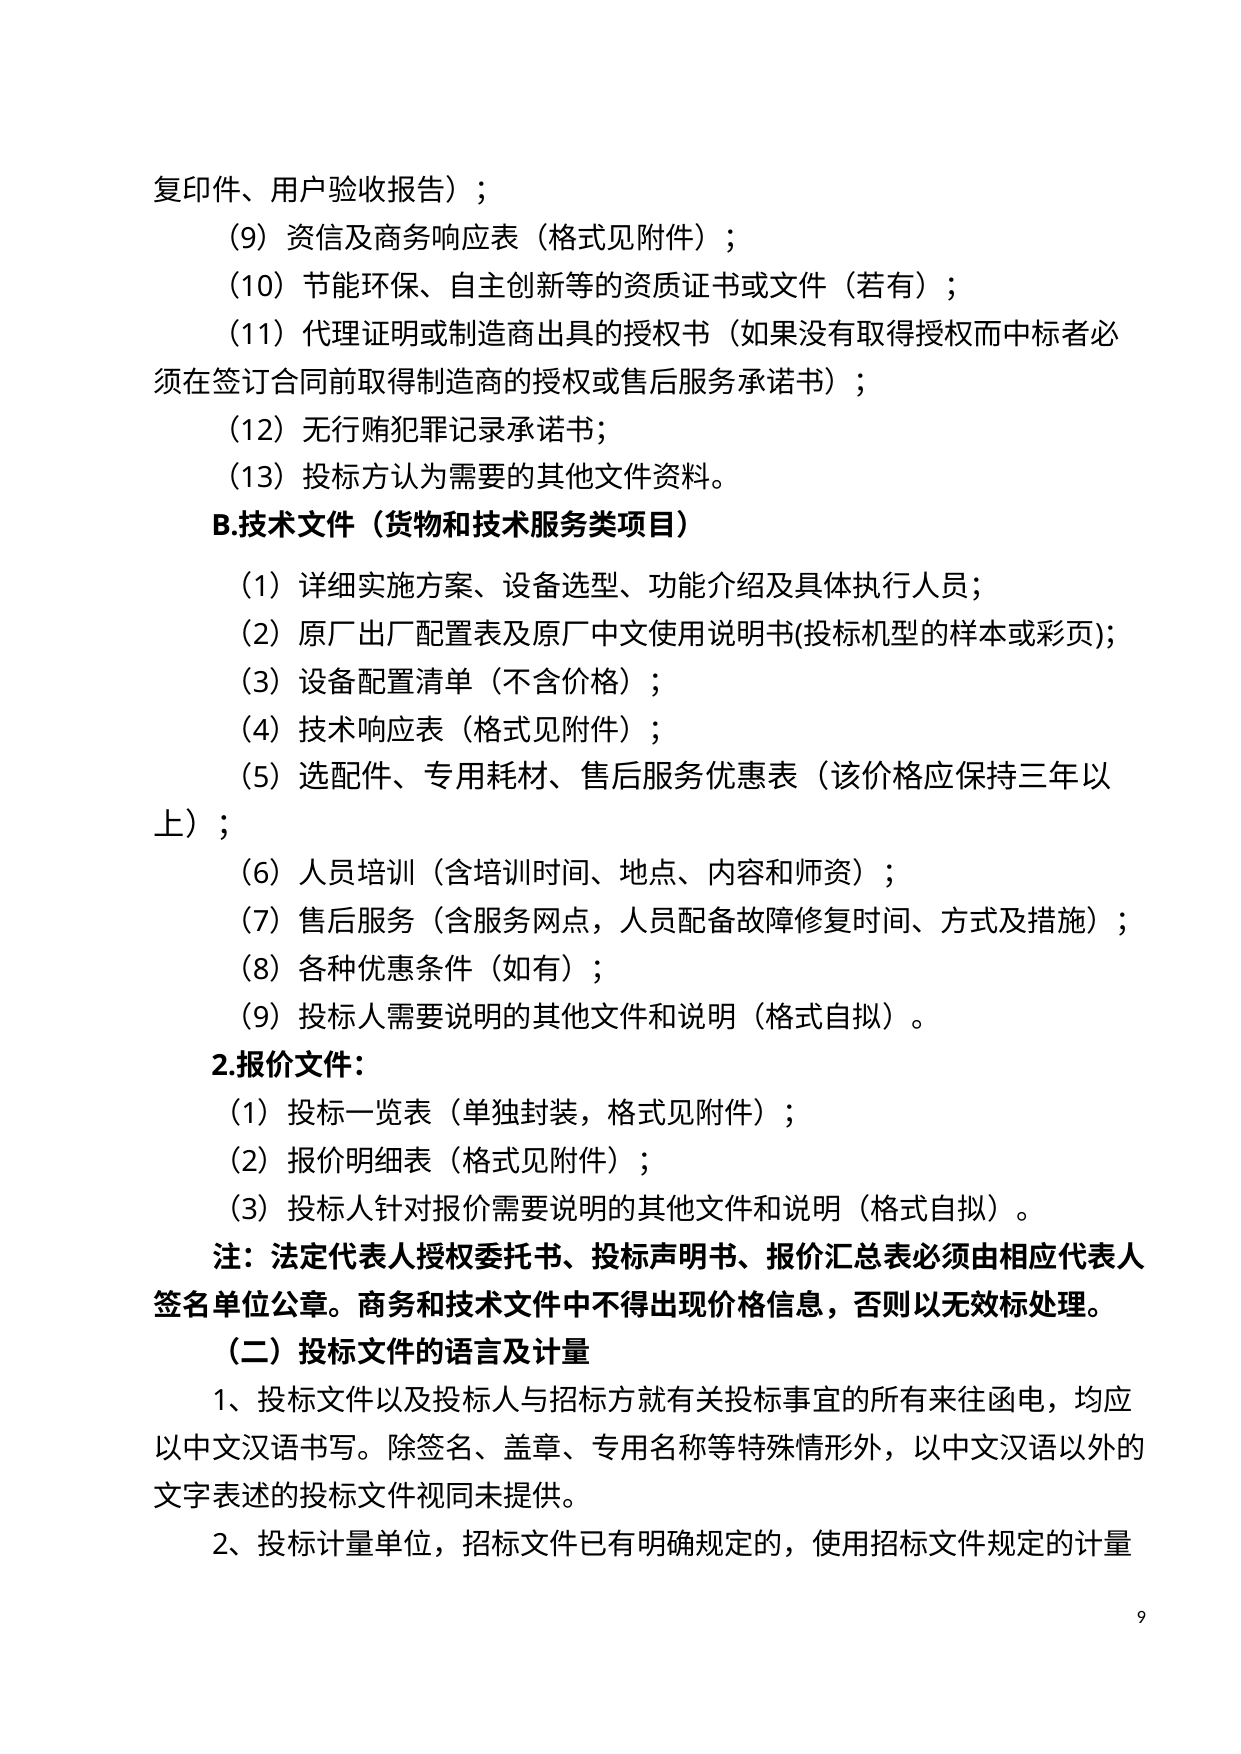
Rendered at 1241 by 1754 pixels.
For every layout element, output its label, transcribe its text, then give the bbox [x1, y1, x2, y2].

text （9）资信及商务响应表（格式见附件）； [153, 210, 1146, 258]
text B.技术文件（货物和技术服务类项目） [153, 497, 1146, 545]
text （10）节能环保、自主创新等的资质证书或文件（若有）； [153, 258, 1146, 306]
text （1）投标一览表（单独封装，格式见附件）； [153, 1085, 1146, 1133]
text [153, 1516, 1146, 1564]
text （2）原厂出厂配置表及原厂中文使用说明书(投标机型的样本或彩页)； [153, 606, 1146, 654]
text （8）各种优惠条件（如有）； [153, 941, 1146, 989]
text （12）无行贿犯罪记录承诺书； [153, 402, 1146, 449]
text （13）投标方认为需要的其他文件资料。 [153, 449, 1146, 497]
text 2.报价文件： [153, 1037, 1146, 1085]
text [153, 162, 1146, 210]
text （4）技术响应表（格式见附件）； [153, 702, 1146, 749]
text 注：法定代表人授权委托书、投标声明书、报价汇总表必须由相应代表人签名单位公章。商务和技术文件中不得出现价格信息，否则以无效标处理。 [153, 1229, 1146, 1324]
text （1）详细实施方案、设备选型、功能介绍及具体执行人员； [153, 558, 1146, 606]
text （7）售后服务（含服务网点，人员配备故障修复时间、方式及措施）； [153, 893, 1146, 941]
text （5）选配件、专用耗材、售后服务优惠表（该价格应保持三年以上）； [153, 749, 1146, 845]
text （11）代理证明或制造商出具的授权书（如果没有取得授权而中标者必须在签订合同前取得制造商的授权或售后服务承诺书）； [153, 306, 1146, 402]
text （9）投标人需要说明的其他文件和说明（格式自拟）。 [153, 989, 1146, 1037]
text （2）报价明细表（格式见附件）； [153, 1133, 1146, 1181]
text （二）投标文件的语言及计量 [153, 1324, 1146, 1372]
text （3）设备配置清单（不含价格）； [153, 654, 1146, 702]
text （6）人员培训（含培训时间、地点、内容和师资）； [153, 845, 1146, 893]
text 1、投标文件以及投标人与招标方就有关投标事宜的所有来往函电，均应以中文汉语书写。除签名、盖章、专用名称等特殊情形外，以中文汉语以外的文字表述的投标文件视同未提供。 [153, 1372, 1146, 1516]
text （3）投标人针对报价需要说明的其他文件和说明（格式自拟）。 [153, 1181, 1146, 1229]
